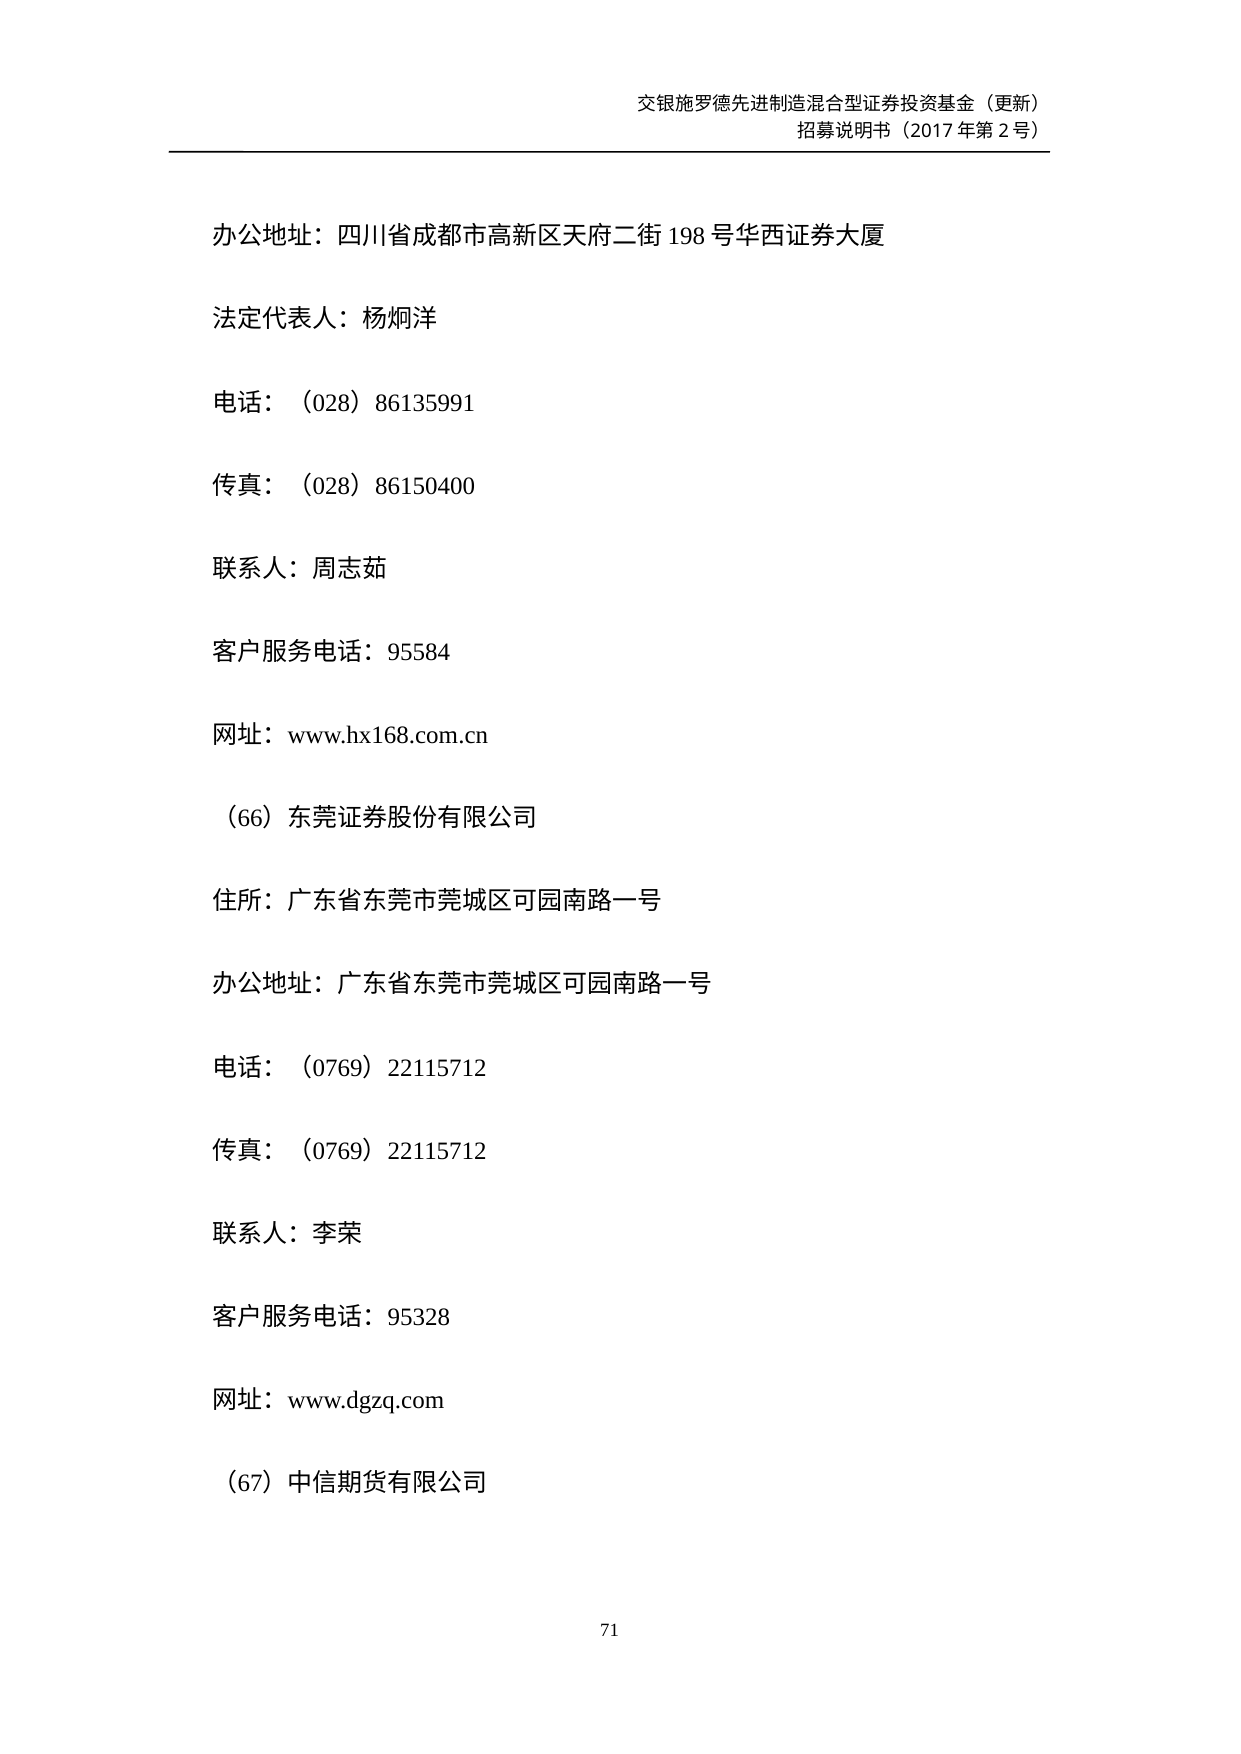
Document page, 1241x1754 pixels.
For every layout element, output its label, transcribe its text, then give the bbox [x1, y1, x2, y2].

text 联系人：周志茹 [169, 534, 1050, 599]
text 客户服务电话：95328 [169, 1282, 1050, 1347]
text 传真：（028）86150400 [169, 451, 1050, 516]
text 法定代表人：杨炯洋 [169, 284, 1050, 349]
text 办公地址：四川省成都市高新区天府二街198号华西证券大厦 [169, 201, 1050, 266]
text （67）中信期货有限公司 [169, 1448, 1050, 1513]
text 网址：www.dgzq.com [169, 1365, 1050, 1430]
text 住所：广东省东莞市莞城区可园南路一号 [169, 866, 1050, 931]
text 办公地址：广东省东莞市莞城区可园南路一号 [169, 949, 1050, 1014]
text 网址：www.hx168.com.cn [169, 700, 1050, 765]
text 电话：（0769）22115712 [169, 1033, 1050, 1098]
text 联系人：李荣 [169, 1199, 1050, 1264]
text 电话：（028）86135991 [169, 368, 1050, 433]
text 客户服务电话：95584 [169, 617, 1050, 682]
text 传真：（0769）22115712 [169, 1116, 1050, 1181]
text （66）东莞证券股份有限公司 [169, 783, 1050, 848]
